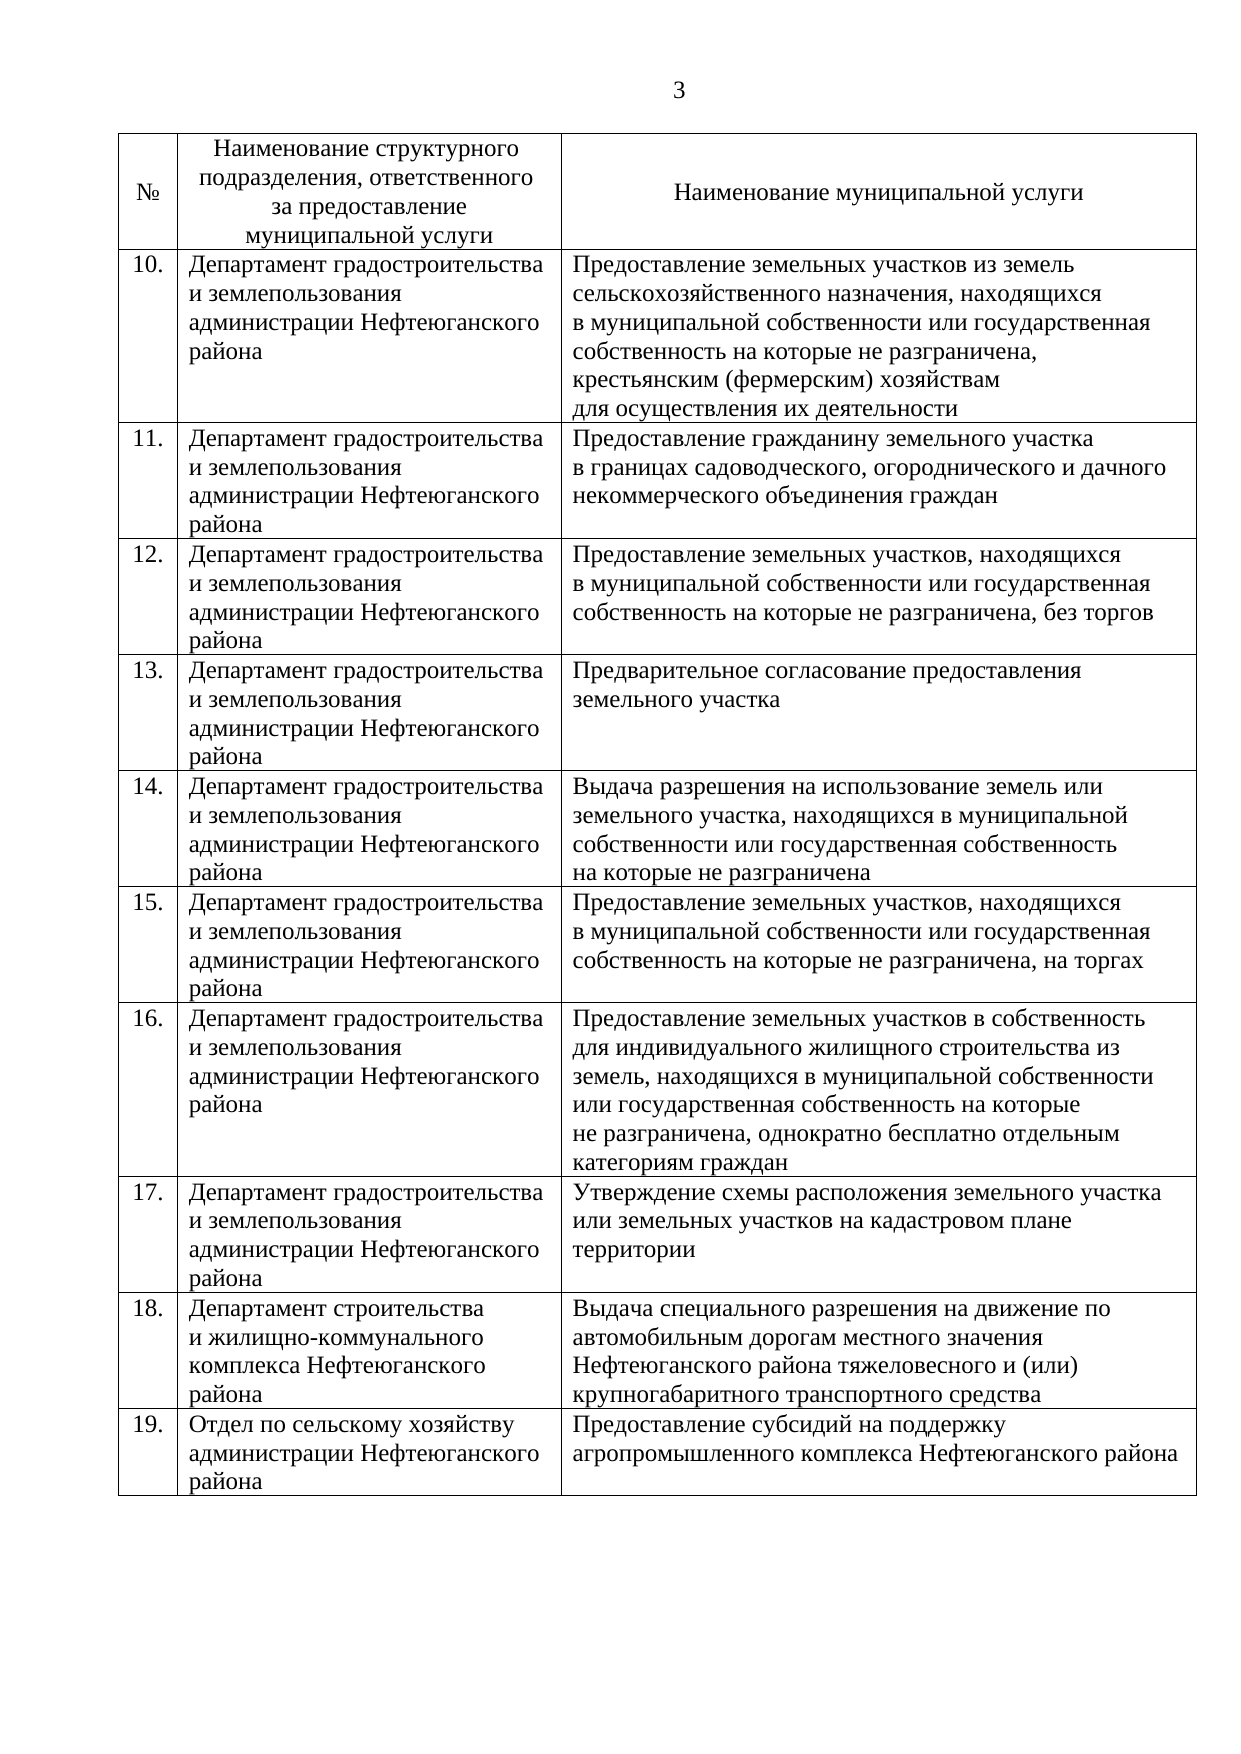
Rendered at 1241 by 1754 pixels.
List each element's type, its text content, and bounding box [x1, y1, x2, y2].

table_header Наименование структурного подразделения, ответственного за предоставление муниципальной услуги [178, 134, 561, 248]
table_cell Выдача разрешения на использование земель или земельного участка, находящихся в муниципальной собственности или государственная собственность на которые не разграничена [562, 771, 1196, 886]
table_cell Предоставление земельных участков из земель сельскохозяйственного назначения, находящихся в муниципальной собственности или государственная собственность на которые не разграничена, крестьянским (фермерским) хозяйствам для осуществления их деятельности [562, 250, 1196, 422]
table_cell 10. [119, 250, 177, 422]
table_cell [178, 250, 561, 422]
table_cell 15. [119, 887, 177, 1002]
table_cell Департамент градостроительства и землепользования администрации Нефтеюганского района [178, 423, 561, 538]
table_header Наименование муниципальной услуги [562, 134, 1196, 248]
table_header № [119, 134, 177, 248]
table_cell 18. [119, 1293, 177, 1408]
table_cell Предоставление гражданину земельного участка в границах садоводческого, огороднического и дачного некоммерческого объединения граждан [562, 423, 1196, 538]
table_cell Департамент градостроительства и землепользования администрации Нефтеюганского района [178, 1177, 561, 1292]
table_cell Департамент градостроительства и землепользования администрации Нефтеюганского района [178, 1003, 561, 1176]
table_cell Предоставление земельных участков в собственность для индивидуального жилищного строительства из земель, находящихся в муниципальной собственности или государственная собственность на которые не разграничена, однократно бесплатно отдельным категориям граждан [562, 1003, 1196, 1176]
table_cell 14. [119, 771, 177, 886]
table_cell Департамент градостроительства и землепользования администрации Нефтеюганского района [178, 771, 561, 886]
table_cell Предоставление земельных участков, находящихся в муниципальной собственности или государственная собственность на которые не разграничена, на торгах [562, 887, 1196, 1002]
table_cell 13. [119, 655, 177, 770]
table_cell 11. [119, 423, 177, 538]
table_cell Департамент градостроительства и землепользования администрации Нефтеюганского района [178, 887, 561, 1002]
table_cell 17. [119, 1177, 177, 1292]
table_cell Выдача специального разрешения на движение по автомобильным дорогам местного значения Нефтеюганского района тяжеловесного и (или) крупногабаритного транспортного средства [562, 1293, 1196, 1408]
table_cell Департамент градостроительства и землепользования администрации Нефтеюганского района [178, 539, 561, 654]
table_cell Утверждение схемы расположения земельного участка или земельных участков на кадастровом плане территории [562, 1177, 1196, 1292]
table_cell Предоставление земельных участков, находящихся в муниципальной собственности или государственная собственность на которые не разграничена, без торгов [562, 539, 1196, 654]
table_cell Отдел по сельскому хозяйству администрации Нефтеюганского района [178, 1409, 561, 1495]
table_cell Предварительное согласование предоставления земельного участка [562, 655, 1196, 770]
table_cell Департамент градостроительства и землепользования администрации Нефтеюганского района [178, 655, 561, 770]
table_cell 19. [119, 1409, 177, 1495]
table_cell Предоставление субсидий на поддержку агропромышленного комплекса Нефтеюганского района [562, 1409, 1196, 1495]
table_cell Департамент строительства и жилищно-коммунального комплекса Нефтеюганского района [178, 1293, 561, 1408]
table_cell 16. [119, 1003, 177, 1176]
table_cell 12. [119, 539, 177, 654]
